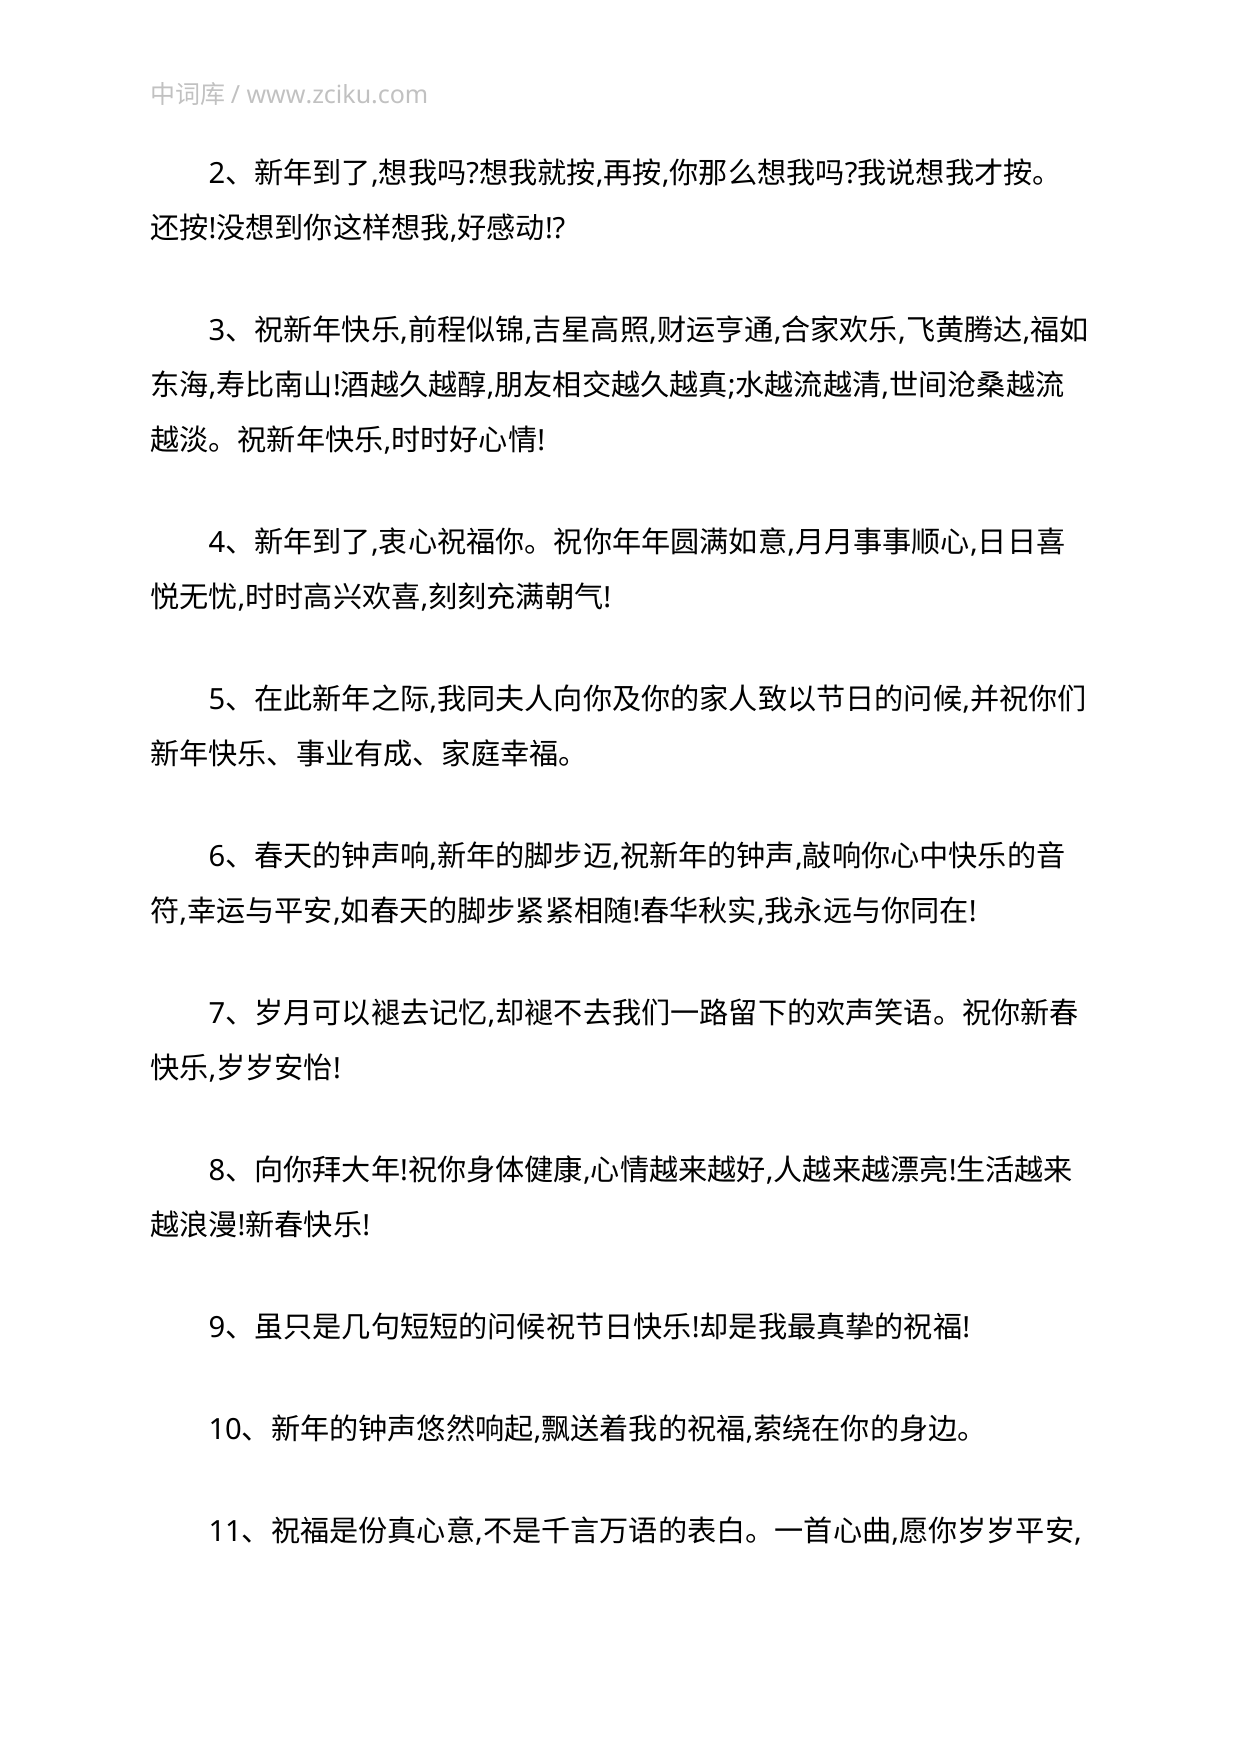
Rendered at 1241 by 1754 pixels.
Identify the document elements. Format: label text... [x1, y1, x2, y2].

text 6、春天的钟声响,新年的脚步迈,祝新年的钟声,敲响你心中快乐的音符,幸运与平安,如春天的脚步紧紧相随!春华秋实,我永远与你同在! [150, 833, 1090, 930]
text 2、新年到了,想我吗?想我就按,再按,你那么想我吗?我说想我才按。还按!没想到你这样想我,好感动!? [150, 150, 1090, 247]
text 9、虽只是几句短短的问候祝节日快乐!却是我最真挚的祝福! [150, 1304, 1090, 1346]
text 3、祝新年快乐,前程似锦,吉星高照,财运亨通,合家欢乐,飞黄腾达,福如东海,寿比南山!酒越久越醇,朋友相交越久越真;水越流越清,世间沧桑越流越淡。祝新年快乐,时时好心情! [150, 307, 1090, 459]
text 7、岁月可以褪去记忆,却褪不去我们一路留下的欢声笑语。祝你新春快乐,岁岁安怡! [150, 990, 1090, 1087]
text 10、新年的钟声悠然响起,飘送着我的祝福,萦绕在你的身边。 [150, 1406, 1090, 1448]
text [150, 1508, 1090, 1550]
text 4、新年到了,衷心祝福你。祝你年年圆满如意,月月事事顺心,日日喜悦无忧,时时高兴欢喜,刻刻充满朝气! [150, 519, 1090, 616]
text 8、向你拜大年!祝你身体健康,心情越来越好,人越来越漂亮!生活越来越浪漫!新春快乐! [150, 1147, 1090, 1244]
text 5、在此新年之际,我同夫人向你及你的家人致以节日的问候,并祝你们新年快乐、事业有成、家庭幸福。 [150, 676, 1090, 773]
